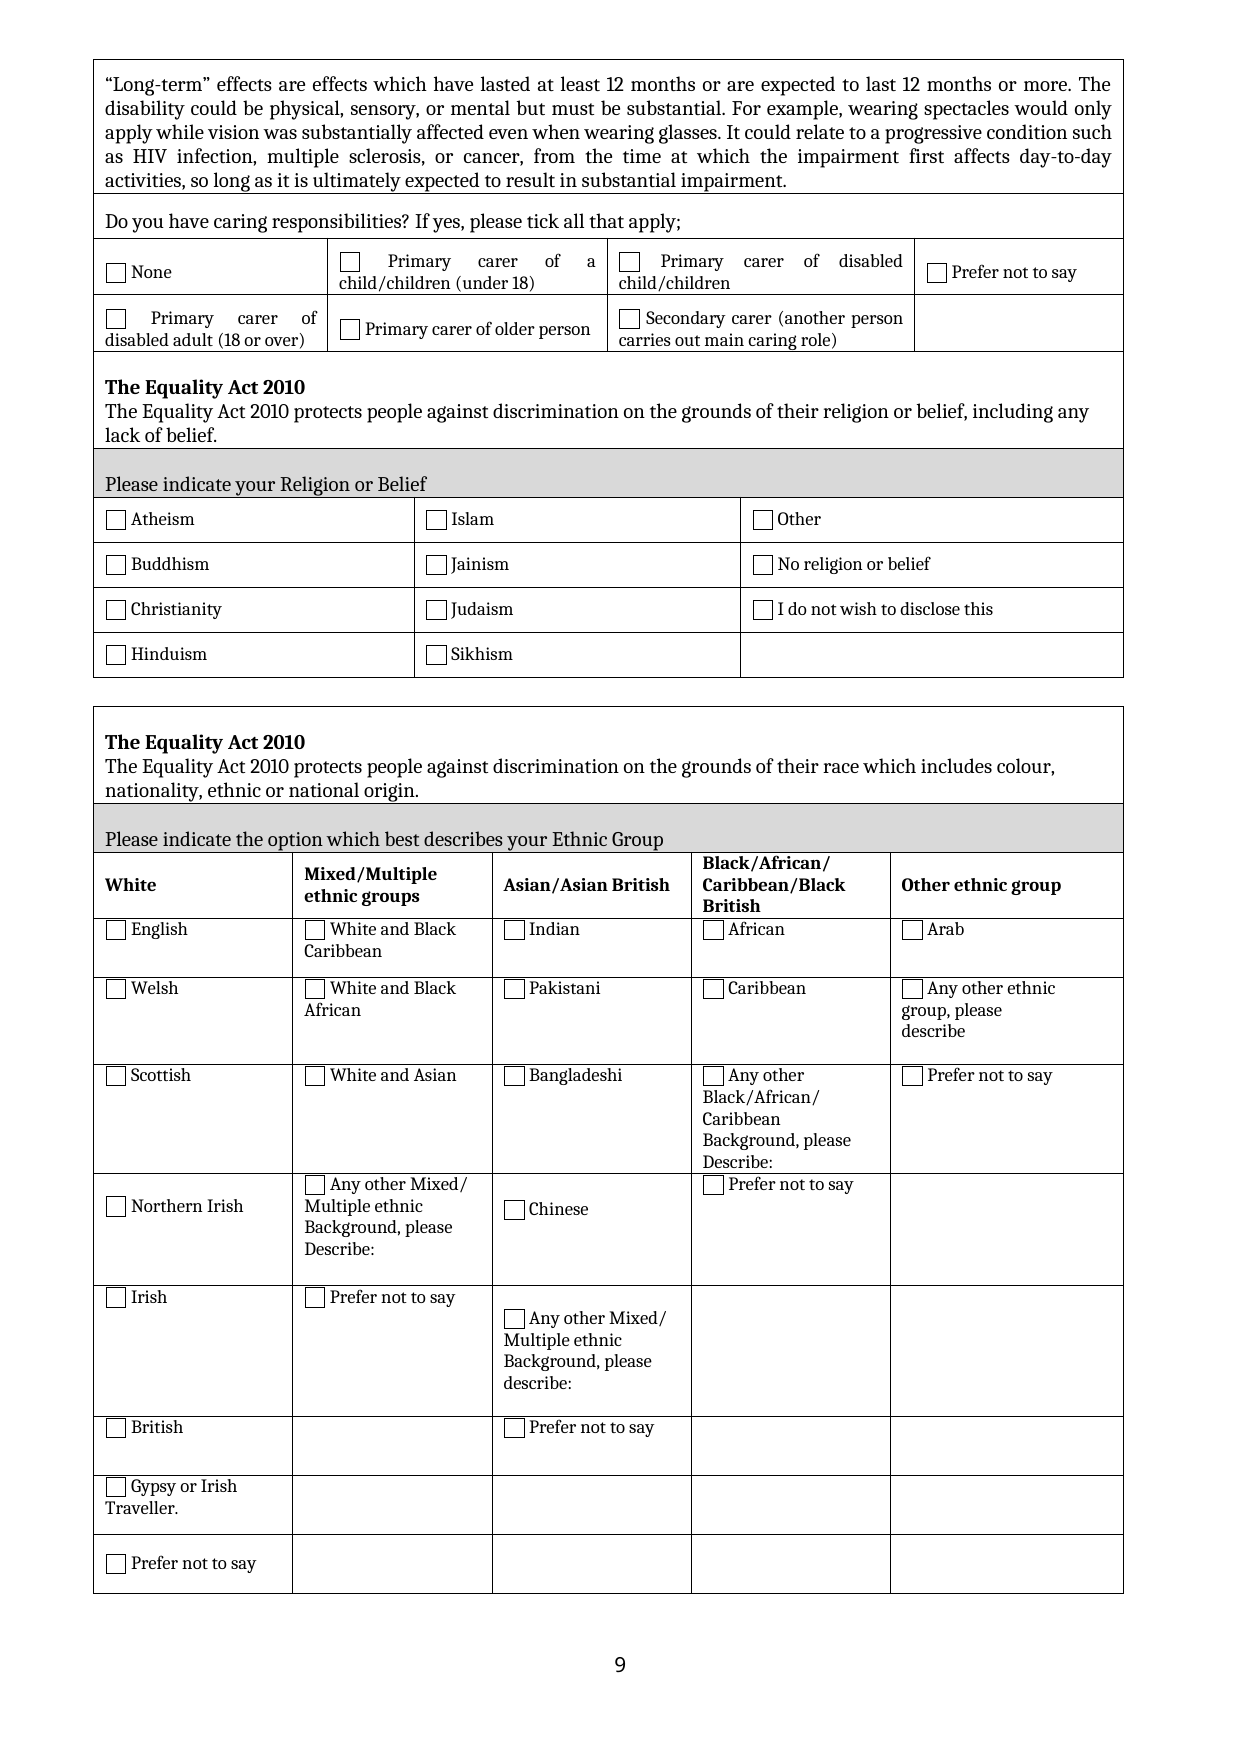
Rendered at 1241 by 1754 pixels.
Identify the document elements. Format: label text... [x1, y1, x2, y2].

table_cell Mixed/Multiple ethnic groups [293, 853, 492, 918]
table_cell I do not wish to disclose this [741, 588, 1123, 632]
table_cell Chinese [493, 1174, 691, 1285]
table_cell Islam [415, 498, 740, 542]
table_cell Buddhism [94, 543, 414, 587]
table_cell Christianity [94, 588, 414, 632]
table_cell Jainism [415, 543, 740, 587]
table_cell African [692, 919, 890, 977]
table_cell Sikhism [415, 633, 740, 677]
table_cell British [94, 1417, 292, 1474]
table_cell [891, 1417, 1123, 1474]
table_cell Irish [94, 1286, 292, 1416]
table_cell Prefer not to say [94, 1535, 292, 1593]
table_cell Atheism [94, 498, 414, 542]
table_cell [493, 1476, 691, 1534]
table_cell Prefer not to say [915, 239, 1123, 294]
table_cell Black/African/ Caribbean/Black British [692, 853, 890, 918]
table_cell White and Asian [293, 1065, 492, 1173]
table_cell Scottish [94, 1065, 292, 1173]
table_cell Secondary carer (another person carries out main caring role) [608, 295, 914, 351]
table_cell Northern Irish [94, 1174, 292, 1285]
table_cell [891, 1476, 1123, 1534]
table_header The Equality Act 2010 The Equality Act 2010 protects people against discrimination on the grounds of their race which includes colour, nationality, ethnic or national origin. [94, 707, 1123, 803]
table_cell Any other ethnic group, please describe [891, 978, 1123, 1064]
table_cell Primary carer of a child/children (under 18) [328, 239, 607, 294]
table_cell None [94, 239, 327, 294]
table_cell Asian/Asian British [493, 853, 691, 918]
table_cell Primary carer of disabled child/children [608, 239, 914, 294]
table_cell Bangladeshi [493, 1065, 691, 1173]
table_cell [692, 1476, 890, 1534]
table_cell “Long-term” effects are effects which have lasted at least 12 months or are expected to last 12 months or more. The disability could be physical, sensory, or mental but must be substantial. For example, wearing spectacles would only apply while vision was substantially affected even when wearing glasses. It could relate to a progressive condition such as HIV infection, multiple sclerosis, or cancer, from the time at which the impairment first affects day-to-day activities, so long as it is ultimately expected to result in substantial impairment. [94, 60, 1123, 192]
table_cell Welsh [94, 978, 292, 1064]
table_cell Judaism [415, 588, 740, 632]
table_cell [293, 1476, 492, 1534]
table_cell [293, 1535, 492, 1593]
table_cell [915, 295, 1123, 351]
table_cell Prefer not to say [293, 1286, 492, 1416]
table_cell White and Black African [293, 978, 492, 1064]
table_cell The Equality Act 2010 The Equality Act 2010 protects people against discrimination on the grounds of their religion or belief, including any lack of belief. [94, 352, 1123, 448]
table_cell Pakistani [493, 978, 691, 1064]
table_cell [891, 1286, 1123, 1416]
table_cell Gypsy or Irish Traveller. [94, 1476, 292, 1534]
table_cell Other [741, 498, 1123, 542]
table_cell Prefer not to say [891, 1065, 1123, 1173]
table_cell Caribbean [692, 978, 890, 1064]
table_cell Prefer not to say [493, 1417, 691, 1474]
table_cell White and Black Caribbean [293, 919, 492, 977]
table_cell [741, 633, 1123, 677]
table_cell Any other Black/African/ Caribbean Background, please Describe: [692, 1065, 890, 1173]
table_cell Indian [493, 919, 691, 977]
table_cell [293, 1417, 492, 1474]
table_cell [493, 1535, 691, 1593]
table_cell Primary carer of disabled adult (18 or over) [94, 295, 327, 351]
table_cell Prefer not to say [692, 1174, 890, 1285]
table_cell Please indicate your Religion or Belief [94, 449, 1123, 497]
table_cell Any other Mixed/ Multiple ethnic Background, please describe: [493, 1286, 691, 1416]
table_cell No religion or belief [741, 543, 1123, 587]
table_cell Please indicate the option which best describes your Ethnic Group [94, 804, 1123, 852]
table_cell Other ethnic group [891, 853, 1123, 918]
table_cell Do you have caring responsibilities? If yes, please tick all that apply; [94, 194, 1123, 237]
table_cell [692, 1286, 890, 1416]
table_cell Hinduism [94, 633, 414, 677]
table_cell White [94, 853, 292, 918]
table_cell [891, 1535, 1123, 1593]
table_cell [891, 1174, 1123, 1285]
table_cell [692, 1417, 890, 1474]
table_cell Any other Mixed/ Multiple ethnic Background, please Describe: [293, 1174, 492, 1285]
table_cell Primary carer of older person [328, 295, 607, 351]
table_cell Arab [891, 919, 1123, 977]
table_cell [692, 1535, 890, 1593]
table_cell English [94, 919, 292, 977]
